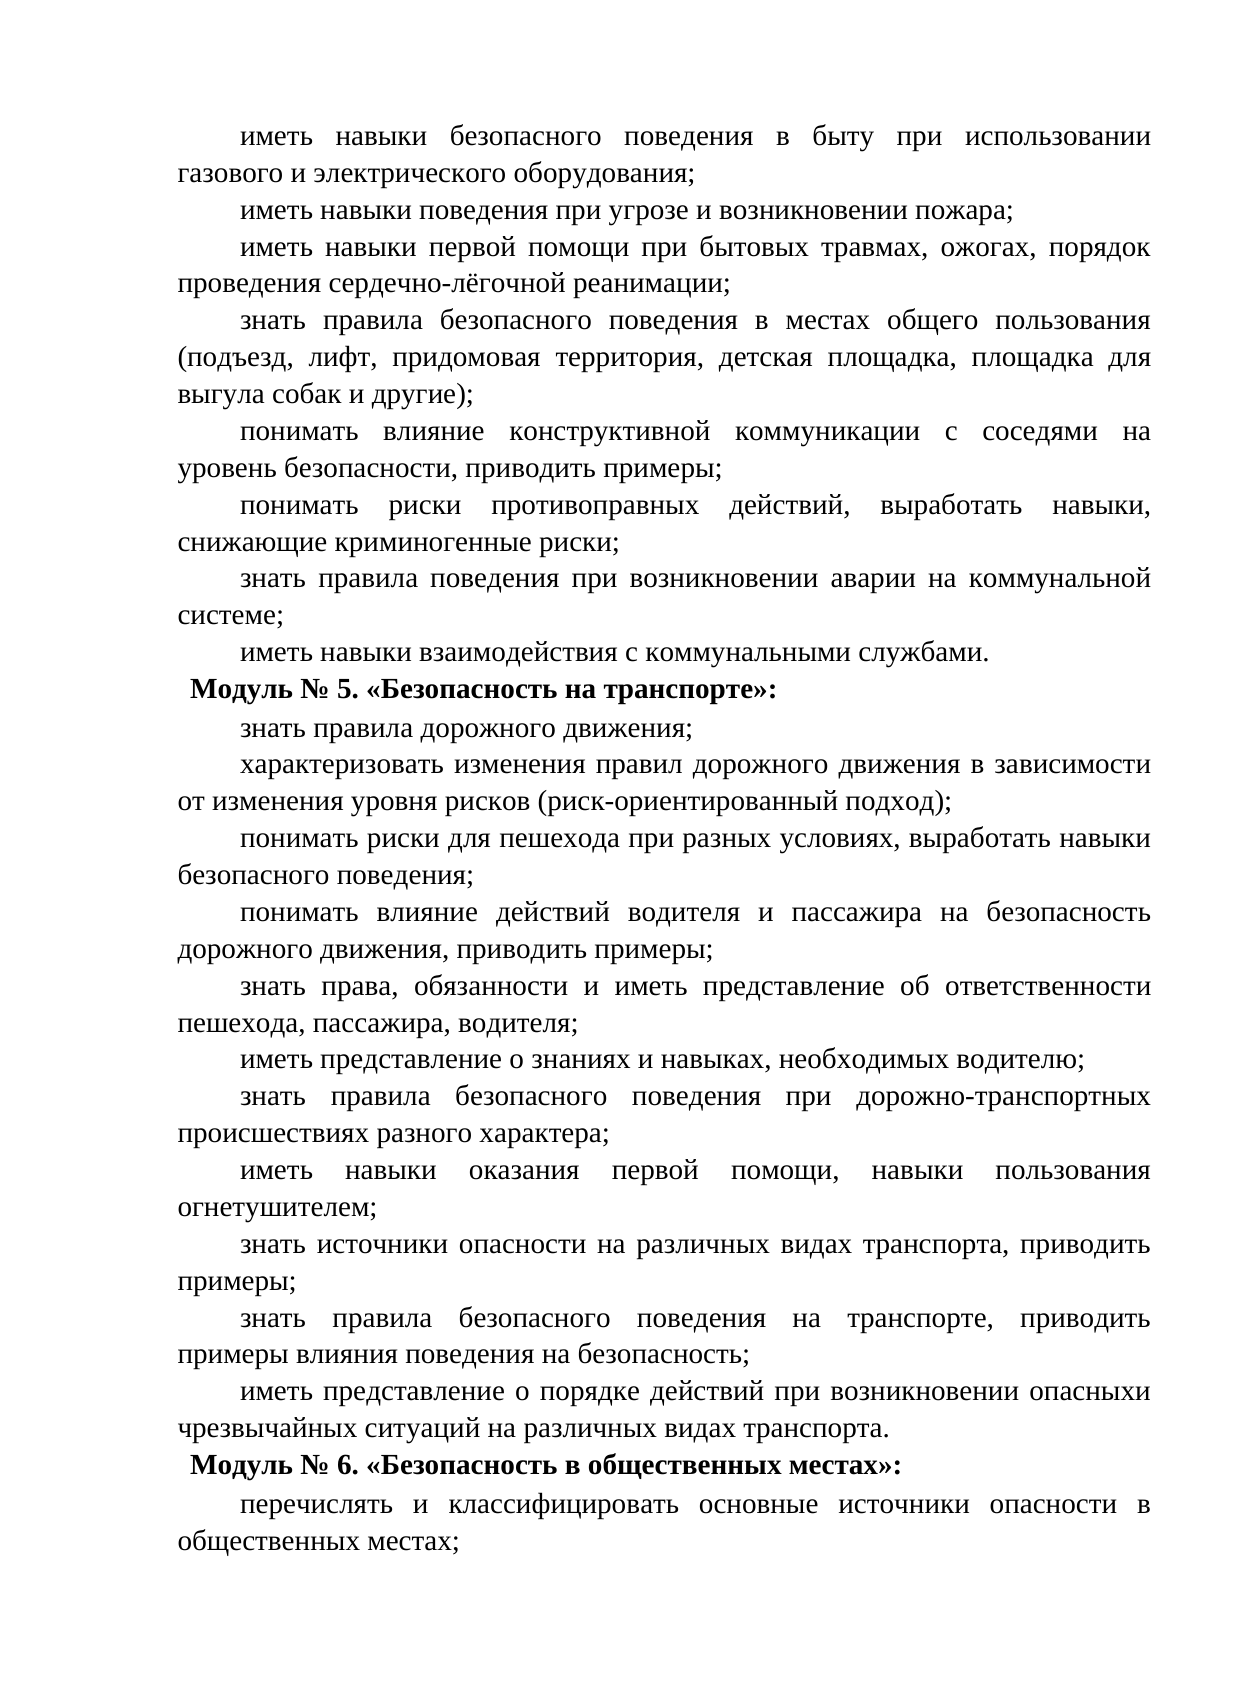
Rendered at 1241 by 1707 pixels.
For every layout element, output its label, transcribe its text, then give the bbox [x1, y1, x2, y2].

text перечислять и классифицировать основные источники опасности в общественных местах; [177, 1486, 1152, 1556]
text иметь навыки первой помощи при бытовых травмах, ожогах, порядок проведения сердечно-лёгочной реанимации; [177, 229, 1152, 299]
text иметь навыки оказания первой помощи, навыки пользования огнетушителем; [177, 1152, 1152, 1223]
text понимать влияние конструктивной коммуникации с соседями на уровень безопасности, приводить примеры; [177, 413, 1152, 483]
text Модуль № 5. «Безопасность на транспорте»: [190, 671, 1152, 705]
text иметь навыки безопасного поведения в быту при использовании газового и электрического оборудования; [177, 118, 1152, 188]
text иметь представление о знаниях и навыках, необходимых водителю; [177, 1042, 1152, 1075]
text знать правила безопасного поведения в местах общего пользования (подъезд, лифт, придомовая территория, детская площадка, площадка для выгула собак и другие); [177, 302, 1152, 410]
text знать права, обязанности и иметь представление об ответственности пешехода, пассажира, водителя; [177, 968, 1152, 1038]
text иметь представление о порядке действий при возникновении опасныхи чрезвычайных ситуаций на различных видах транспорта. [177, 1373, 1152, 1444]
text понимать влияние действий водителя и пассажира на безопасность дорожного движения, приводить примеры; [177, 894, 1152, 964]
text знать источники опасности на различных видах транспорта, приводить примеры; [177, 1226, 1152, 1296]
text знать правила безопасного поведения при дорожно-транспортных происшествиях разного характера; [177, 1078, 1152, 1149]
text Модуль № 6. «Безопасность в общественных местах»: [190, 1447, 1152, 1481]
text характеризовать изменения правил дорожного движения в зависимости от изменения уровня рисков (риск-ориентированный подход); [177, 747, 1152, 817]
text знать правила безопасного поведения на транспорте, приводить примеры влияния поведения на безопасность; [177, 1300, 1152, 1370]
text знать правила поведения при возникновении аварии на коммунальной системе; [177, 561, 1152, 631]
text понимать риски для пешехода при разных условиях, выработать навыки безопасного поведения; [177, 820, 1152, 891]
text понимать риски противоправных действий, выработать навыки, снижающие криминогенные риски; [177, 487, 1152, 557]
text иметь навыки взаимодействия с коммунальными службами. [177, 634, 1152, 668]
text знать правила дорожного движения; [177, 710, 1152, 743]
text иметь навыки поведения при угрозе и возникновении пожара; [177, 192, 1152, 225]
